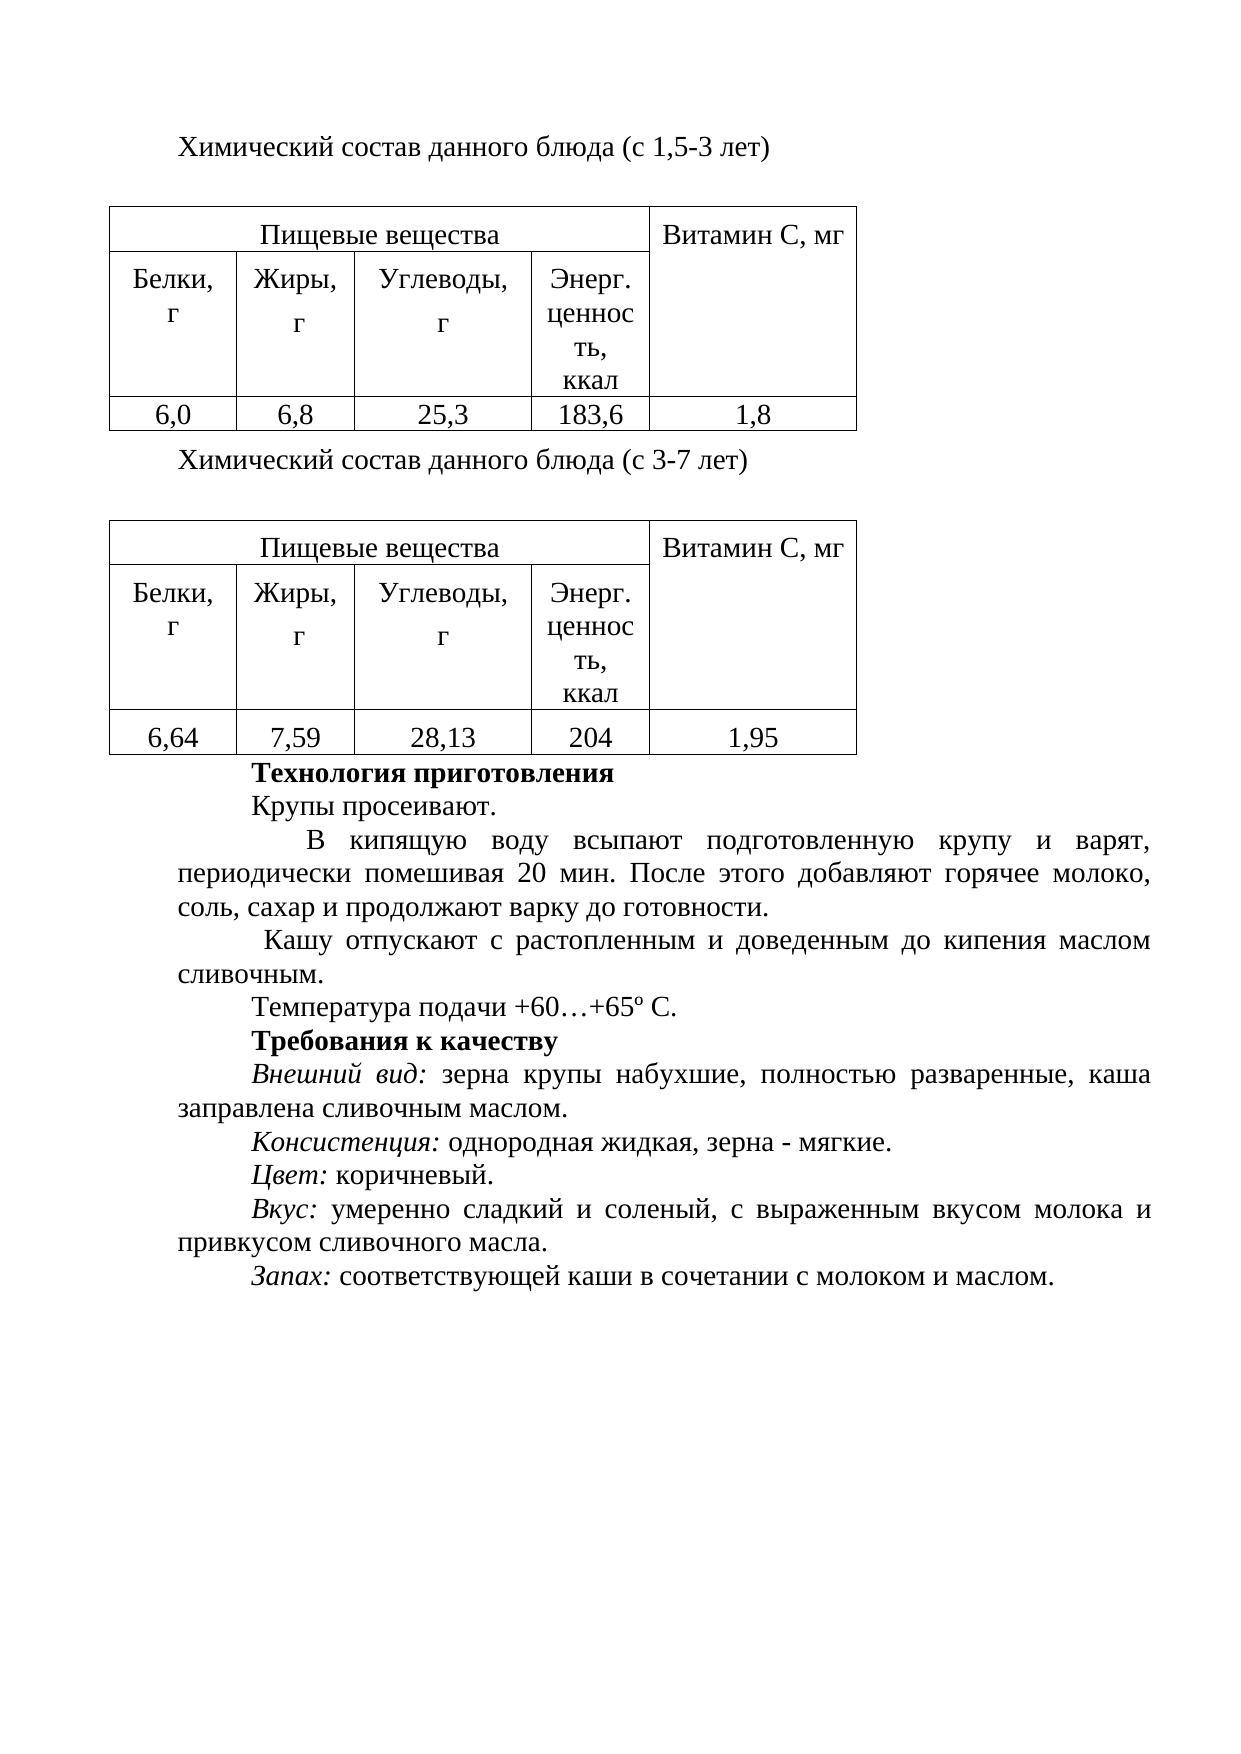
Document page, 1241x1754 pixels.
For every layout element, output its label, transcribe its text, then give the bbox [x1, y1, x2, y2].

text Консистенция: однородная жидкая, зерна - мягкие. [177, 1124, 1152, 1157]
text Технология приготовления [177, 755, 1152, 788]
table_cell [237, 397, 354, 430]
text В кипящую воду всыпают подготовленную крупу и варят, периодически помешивая 20 мин. После этого добавляют горячее молоко, соль, сахар и продолжают варку до готовности. [177, 822, 1152, 922]
text Крупы просеивают. [177, 788, 1152, 822]
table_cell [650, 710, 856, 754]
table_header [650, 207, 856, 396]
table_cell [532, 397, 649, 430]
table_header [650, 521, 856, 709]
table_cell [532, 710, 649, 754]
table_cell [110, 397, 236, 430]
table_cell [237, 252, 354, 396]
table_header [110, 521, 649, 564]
text Химический состав данного блюда (с 3-7 лет) [177, 442, 1152, 476]
text Запах: соответствующей каши в сочетании с молоком и маслом. [177, 1258, 1152, 1291]
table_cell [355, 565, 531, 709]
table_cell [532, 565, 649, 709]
text Вкус: умеренно сладкий и соленый, с выраженным вкусом молока и привкусом сливочного масла. [177, 1191, 1152, 1258]
text Химический состав данного блюда (с 1,5-3 лет) [177, 129, 1152, 162]
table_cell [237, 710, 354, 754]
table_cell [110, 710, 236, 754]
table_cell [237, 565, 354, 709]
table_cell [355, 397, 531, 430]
text Кашу отпускают с растопленным и доведенным до кипения маслом сливочным. [177, 922, 1152, 989]
text Внешний вид: зерна крупы набухшие, полностью разваренные, каша заправлена сливочным маслом. [177, 1057, 1152, 1124]
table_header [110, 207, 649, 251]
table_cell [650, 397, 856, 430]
text Цвет: коричневый. [177, 1157, 1152, 1191]
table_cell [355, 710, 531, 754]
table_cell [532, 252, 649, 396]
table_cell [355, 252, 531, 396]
text Требования к качеству [177, 1023, 1152, 1057]
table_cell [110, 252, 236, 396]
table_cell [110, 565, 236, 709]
text Температура подачи +60…+65º С. [177, 989, 1152, 1023]
